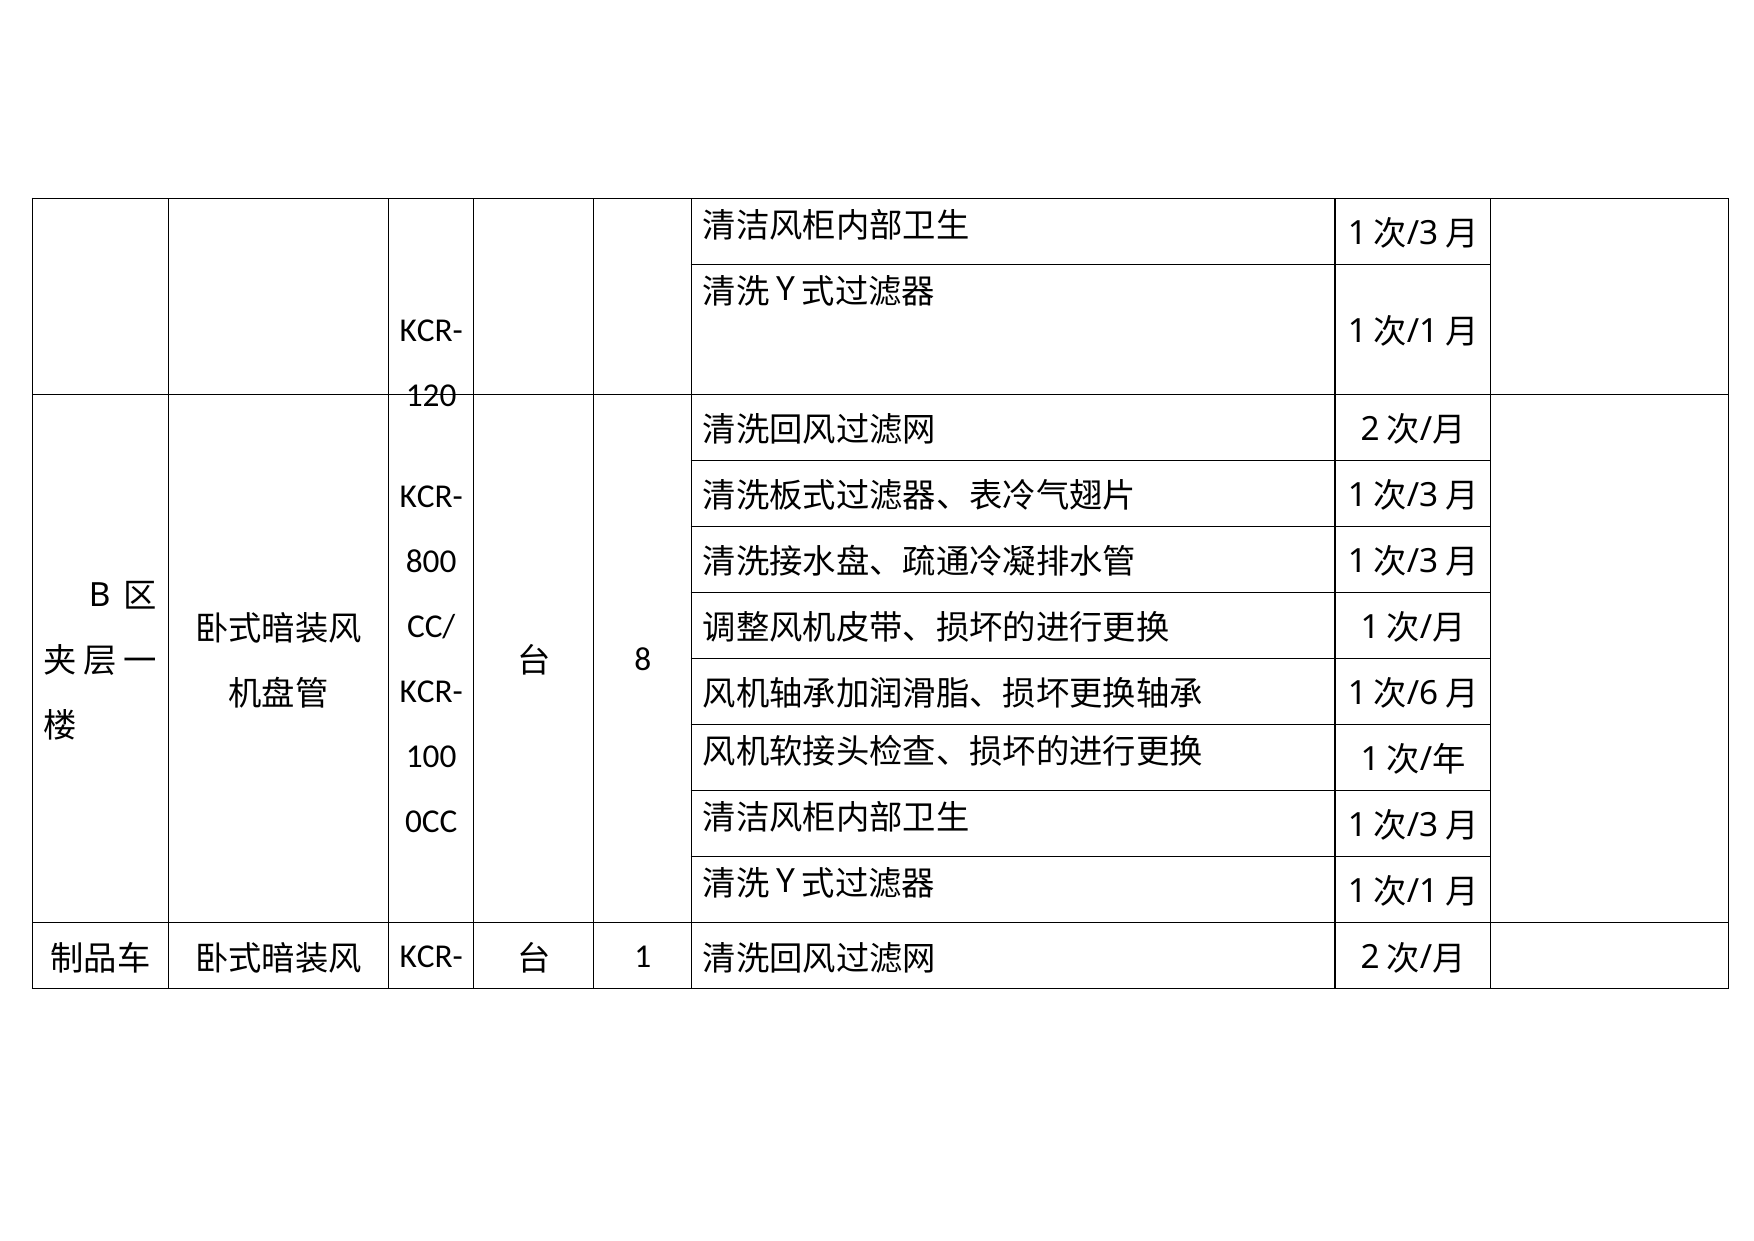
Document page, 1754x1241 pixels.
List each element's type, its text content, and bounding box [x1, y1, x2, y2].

table_cell 制品车间 [33, 923, 168, 988]
table_cell 调整风机皮带、损坏的进行更换 [692, 593, 1334, 658]
table_cell 卧式暗装风机盘管 [169, 395, 388, 922]
table_cell 清洗Y式过滤器 [692, 265, 1334, 394]
table_cell KCR-800CC/KCR-1000CC [389, 395, 473, 922]
table_cell 清洗接水盘、疏通冷凝排水管 [692, 527, 1334, 592]
table_cell 1 [594, 923, 691, 988]
table_cell 8 [594, 395, 691, 922]
table_cell 2次/月 [1336, 923, 1490, 988]
table_cell 1次/6月 [1336, 659, 1490, 724]
table_cell [1491, 923, 1728, 988]
table_cell 1次/3月 [1336, 461, 1490, 526]
table_cell 清洗回风过滤网 [692, 923, 1334, 988]
table_cell 1次/年 [1336, 725, 1490, 790]
table_cell 清洁风柜内部卫生 [692, 199, 1334, 264]
table_cell 1次/月 [1336, 593, 1490, 658]
table_cell 台 [474, 395, 593, 922]
table_cell 风机轴承加润滑脂、损坏更换轴承 [692, 659, 1334, 724]
table_cell KCR-800CC [389, 923, 473, 988]
table_cell 卧式暗装风机盘管 [169, 923, 388, 988]
table_cell B区夹层一楼 [33, 395, 168, 922]
table_cell 台 [474, 923, 593, 988]
table_cell 风机软接头检查、损坏的进行更换 [692, 725, 1334, 790]
table_cell 1次/1月 [1336, 265, 1490, 394]
table_cell 1次/1月 [1336, 857, 1490, 922]
table_cell 1次/3月 [1336, 527, 1490, 592]
table_cell 清洁风柜内部卫生 [692, 791, 1334, 856]
table_cell 清洗Y式过滤器 [692, 857, 1334, 922]
table_cell 1次/3月 [1336, 199, 1490, 264]
table_cell 2次/月 [1336, 395, 1490, 460]
table_cell 1次/3月 [1336, 791, 1490, 856]
table_cell [1491, 395, 1728, 922]
table_cell 清洗板式过滤器、表冷气翅片 [692, 461, 1334, 526]
table_cell 清洗回风过滤网 [692, 395, 1334, 460]
